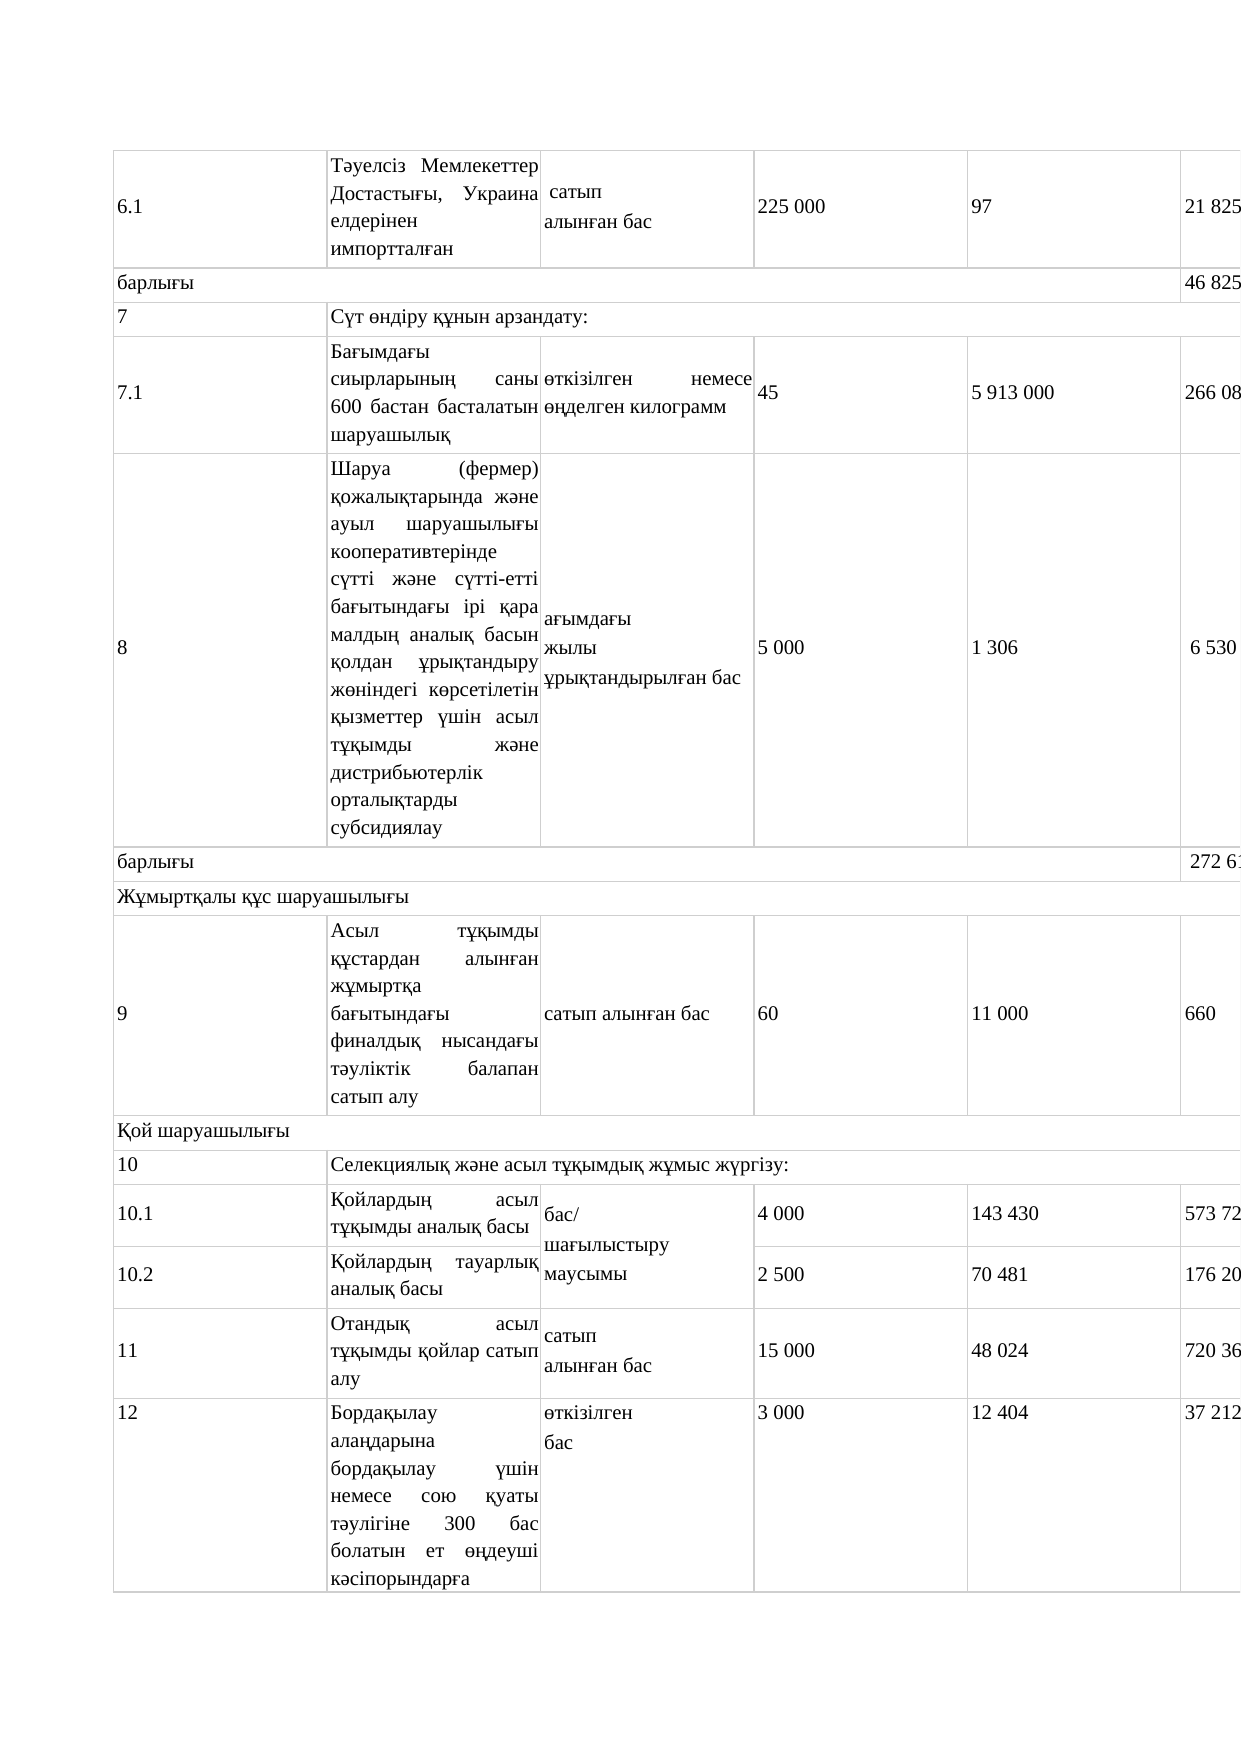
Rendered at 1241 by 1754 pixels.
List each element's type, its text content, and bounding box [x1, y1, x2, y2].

table_cell 97 [968, 151, 1180, 267]
table_cell 10.2 [114, 1247, 326, 1308]
table_cell өткізілген немесе өңделген килограмм [541, 337, 753, 453]
table_cell 225 000 [755, 151, 967, 267]
table_cell 176 202,5 [1181, 1247, 1240, 1308]
table_cell 5 000 [755, 454, 967, 846]
table_cell 8 [114, 454, 326, 846]
table_cell 37 212 [1181, 1399, 1240, 1591]
table_cell 573 720 [1181, 1185, 1240, 1246]
table_cell 3 000 [755, 1399, 967, 1591]
table_cell 12 404 [968, 1399, 1180, 1591]
table_cell 21 825 [1181, 151, 1240, 267]
table_cell 48 024 [968, 1309, 1180, 1397]
table_cell 11 [114, 1309, 326, 1397]
table_cell Шаруа (фермер) қожалықтарында және ауыл шаруашылығы кооперативтерінде сүтті және сүтті-етті бағытындағы ірі қара малдың аналық басын қолдан ұрықтандыру жөніндегі көрсетілетін қызметтер үшін асыл тұқымды және дистрибьютерлік орталықтарды субсидиялау [328, 454, 540, 846]
table_cell 70 481 [968, 1247, 1180, 1308]
table_cell Қойлардың асыл тұқымды аналық басы [328, 1185, 540, 1246]
table_cell Қой шаруашылығы [114, 1116, 1240, 1149]
table_cell барлығы [114, 269, 1180, 302]
table_cell 266 085 [1181, 337, 1240, 453]
table_cell 4 000 [755, 1185, 967, 1246]
table_cell 2 500 [755, 1247, 967, 1308]
table_cell Тәуелсіз Мемлекеттер Достастығы, Украина елдерінен импортталған [328, 151, 540, 267]
table_cell 6 530 [1181, 454, 1240, 846]
table_cell 11 000 [968, 916, 1180, 1115]
table_cell 660 [1181, 916, 1240, 1115]
table_cell Отандық асыл тұқымды қойлар сатып алу [328, 1309, 540, 1397]
table_cell 143 430 [968, 1185, 1180, 1246]
table_cell Қойлардың тауарлық аналық басы [328, 1247, 540, 1308]
table_cell Бағымдағы сиырларының саны 600 бастан басталатын шаруашылық [328, 337, 540, 453]
table_cell 272 615 [1181, 848, 1240, 881]
table_cell 5 913 000 [968, 337, 1180, 453]
table_cell 9 [114, 916, 326, 1115]
table_cell 7 [114, 303, 326, 336]
table_cell өткізілген бас [541, 1399, 753, 1591]
table_cell бас/ шағылыстыру маусымы [541, 1185, 753, 1308]
table_cell Селекциялық және асыл тұқымдық жұмыс жүргізу: [328, 1151, 1240, 1184]
table_cell 12 [114, 1399, 326, 1591]
table_cell 10 [114, 1151, 326, 1184]
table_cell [328, 1399, 540, 1591]
table_cell барлығы [114, 848, 1180, 881]
table_cell Сүт өндіру құнын арзандату: [328, 303, 1240, 336]
table_cell сатып алынған бас [541, 151, 753, 267]
table_cell 6.1 [114, 151, 326, 267]
table_cell 1 306 [968, 454, 1180, 846]
table_cell сатып алынған бас [541, 1309, 753, 1397]
table_cell сатып алынған бас [541, 916, 753, 1115]
table_cell 45 [755, 337, 967, 453]
table_cell 60 [755, 916, 967, 1115]
table_cell 720 360 [1181, 1309, 1240, 1397]
table_cell Асыл тұқымды құстардан алынған жұмыртқа бағытындағы финалдық нысандағы тәуліктік балапан сатып алу [328, 916, 540, 1115]
table_cell ағымдағы жылы ұрықтандырылған бас [541, 454, 753, 846]
table_cell Жұмыртқалы құс шаруашылығы [114, 882, 1240, 915]
table_cell 10.1 [114, 1185, 326, 1246]
table_cell 15 000 [755, 1309, 967, 1397]
table_cell 46 825 [1181, 269, 1240, 302]
table_cell 7.1 [114, 337, 326, 453]
